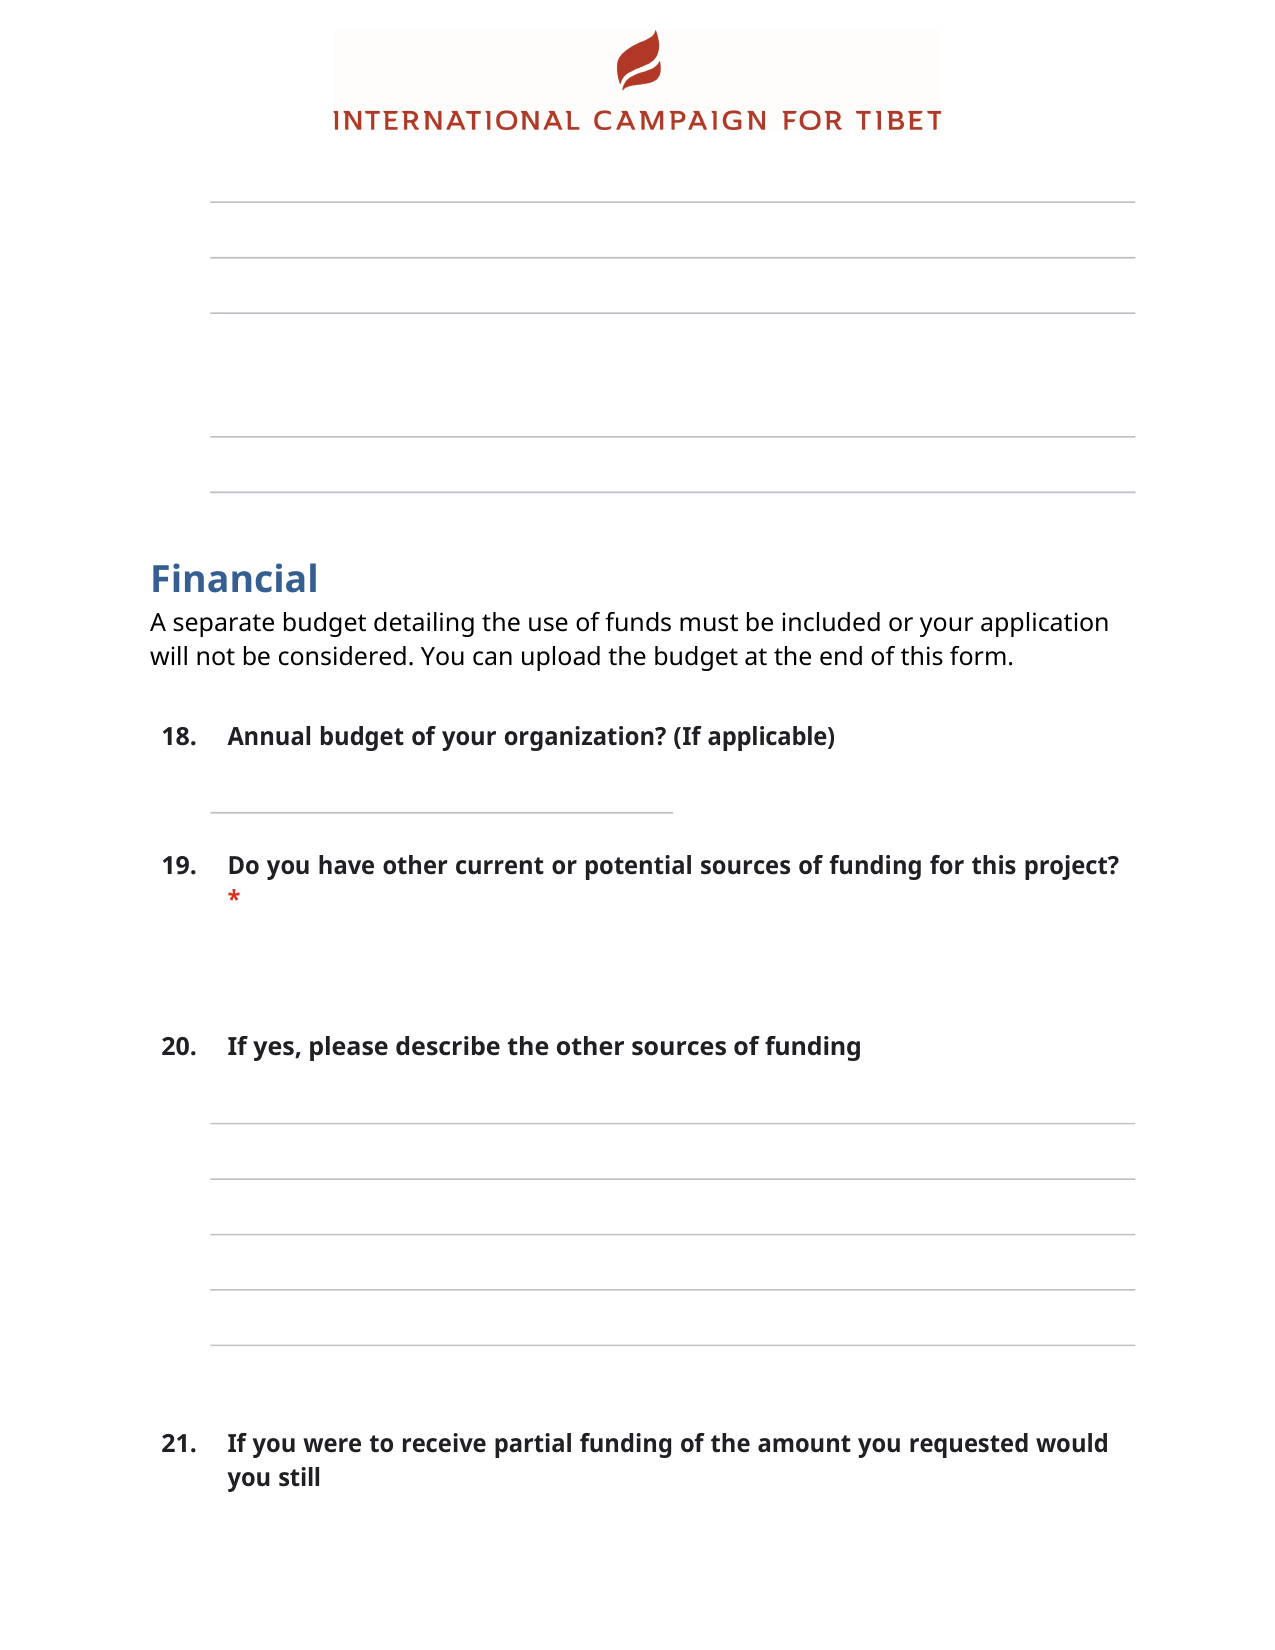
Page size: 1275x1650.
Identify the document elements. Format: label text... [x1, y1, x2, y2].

text A separate budget detailing the use of funds must be included or your application will not be considered. You can upload the budget at the end of this form. [150, 605, 1125, 673]
subtitle Financial [150, 552, 1125, 603]
picture [333, 30, 942, 130]
list If yes, please describe the other sources of funding [161, 1029, 1125, 1063]
list If you were to receive partial funding of the amount you requested would you still [161, 1426, 1125, 1494]
list Annual budget of your organization? (If applicable) [161, 718, 1125, 752]
list Do you have other current or potential sources of funding for this project? * [161, 848, 1125, 916]
